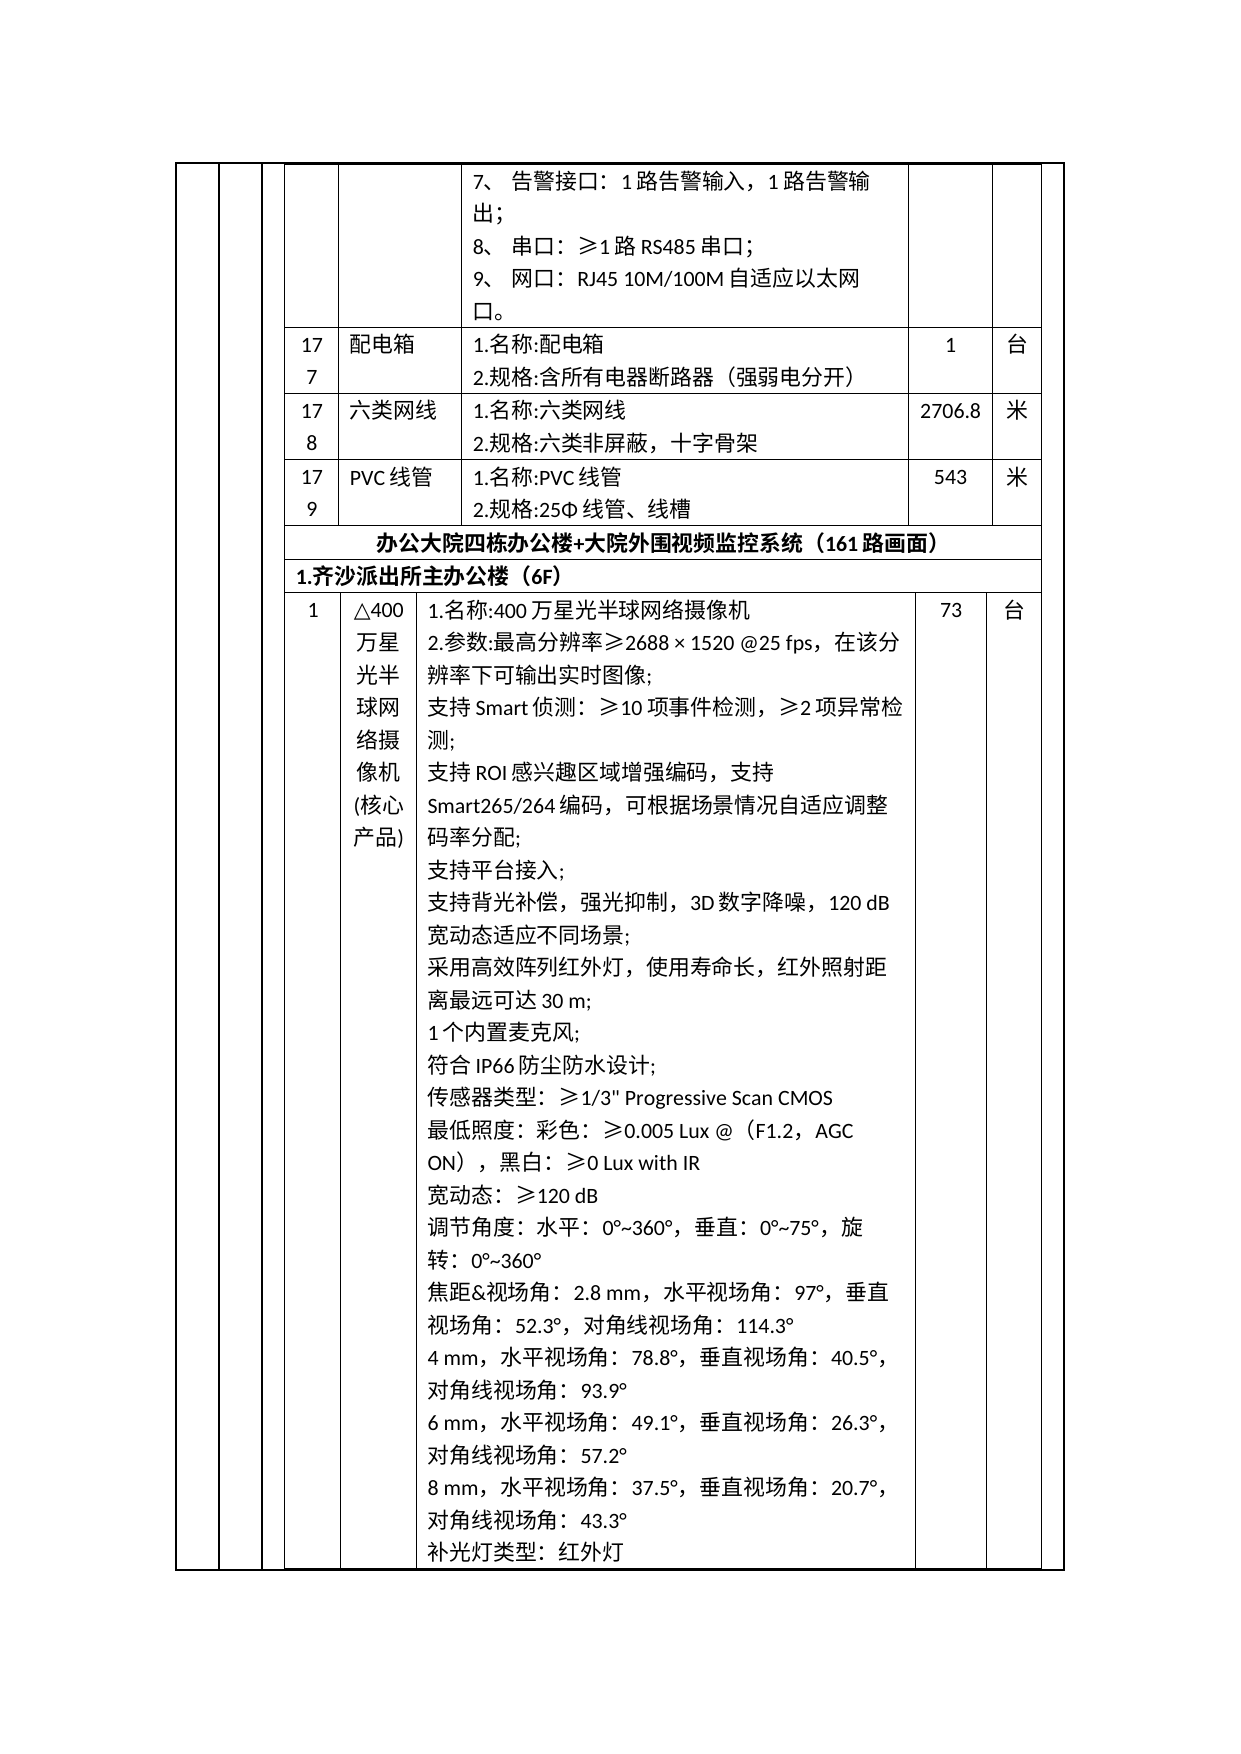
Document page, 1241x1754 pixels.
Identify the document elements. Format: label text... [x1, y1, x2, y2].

table_cell [462, 328, 908, 393]
table_cell [993, 460, 1041, 525]
table_cell [285, 526, 1041, 559]
table_cell [909, 165, 992, 327]
table_cell [285, 165, 338, 327]
table_cell [285, 460, 338, 525]
table_cell [462, 165, 908, 327]
table_cell [462, 460, 908, 525]
table_cell [341, 593, 416, 1568]
table_cell [909, 328, 992, 393]
table_cell [993, 328, 1041, 393]
table_cell [285, 560, 1041, 592]
table_cell [339, 460, 461, 525]
table_cell [987, 593, 1041, 1568]
table_cell [285, 593, 340, 1568]
table_cell [417, 593, 915, 1568]
table_cell [339, 394, 461, 459]
table_cell [462, 394, 908, 459]
table_cell [993, 165, 1041, 327]
table_cell [263, 164, 284, 1569]
table_cell [339, 328, 461, 393]
table_cell [916, 593, 986, 1568]
table_cell [993, 394, 1041, 459]
table_cell 1 [220, 164, 261, 1569]
table_cell [909, 394, 992, 459]
table_cell [285, 328, 338, 393]
table_cell [285, 394, 338, 459]
table_cell [1042, 164, 1063, 1569]
table_cell [909, 460, 992, 525]
table_cell [339, 165, 461, 327]
table_cell [177, 164, 218, 1569]
